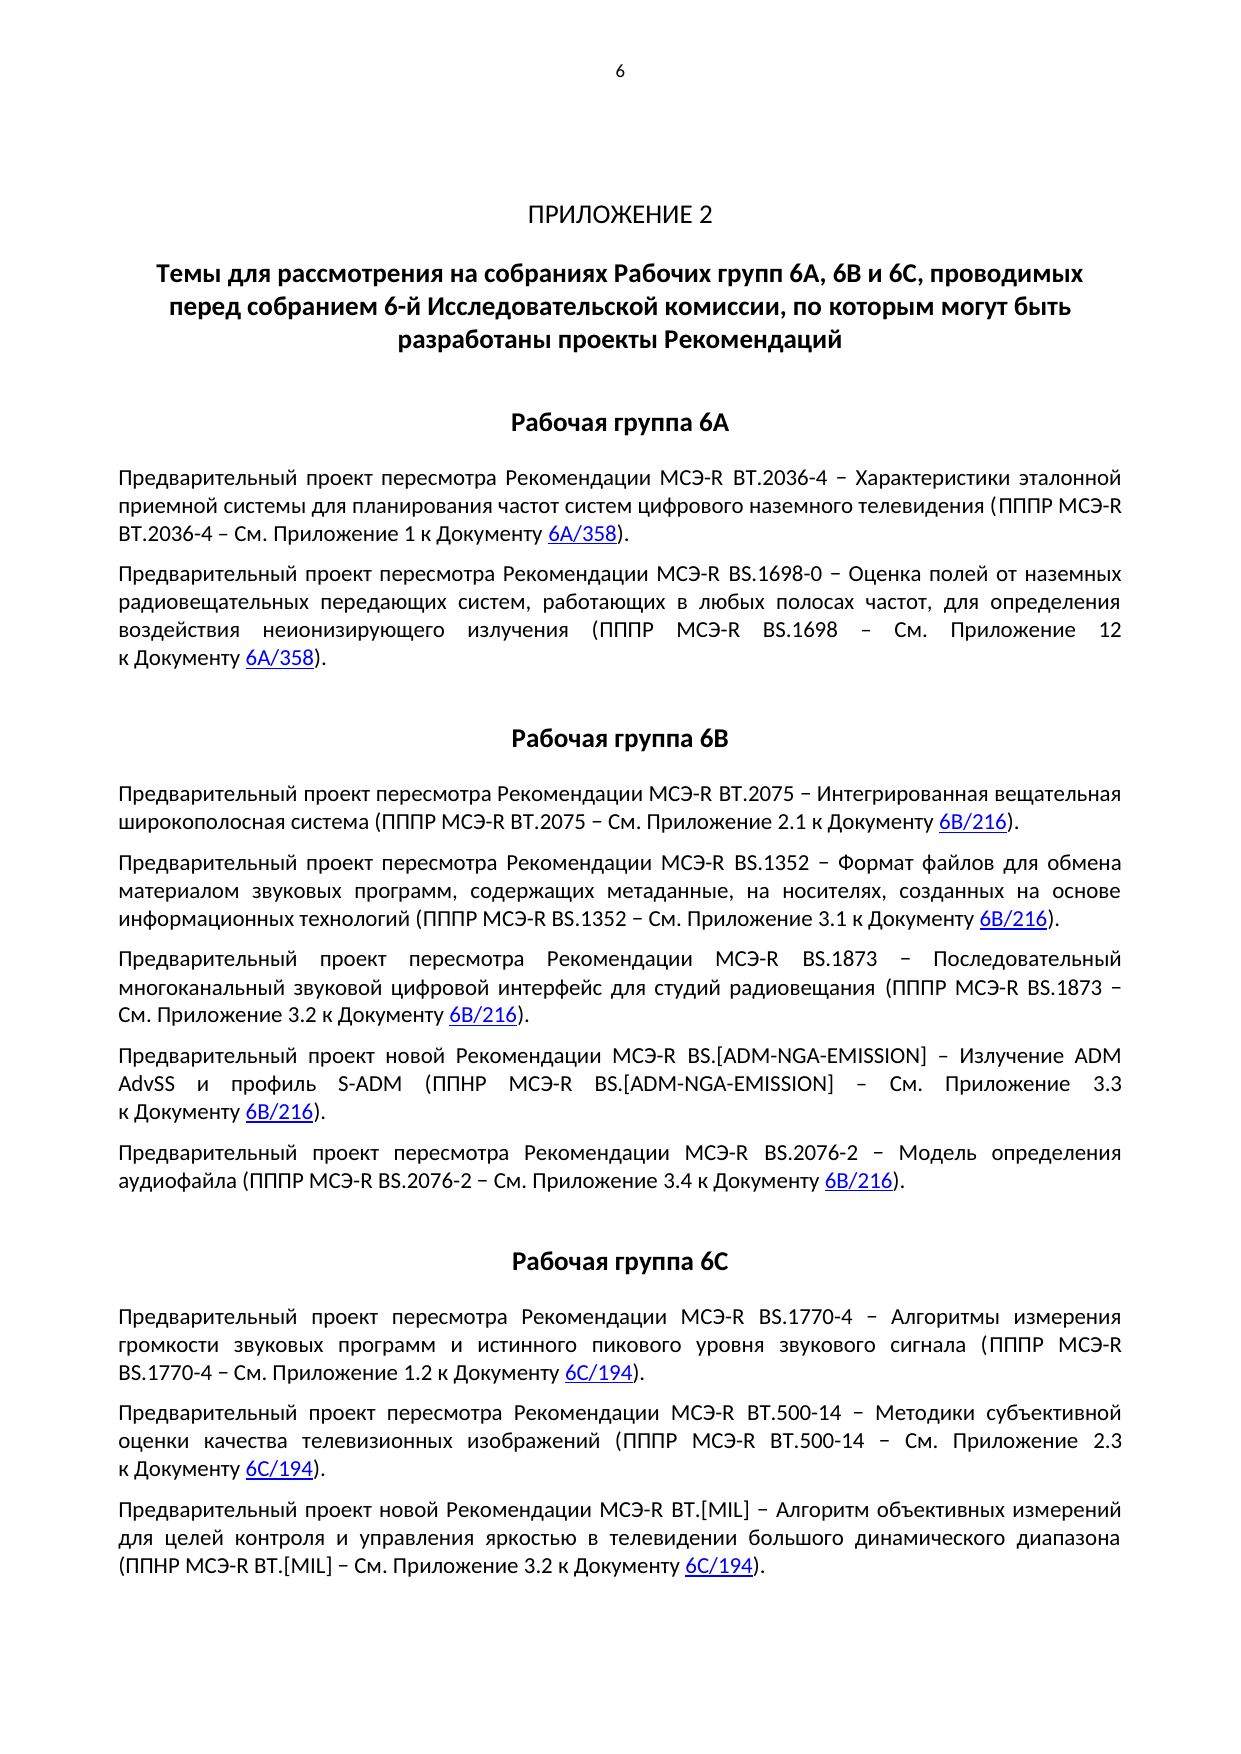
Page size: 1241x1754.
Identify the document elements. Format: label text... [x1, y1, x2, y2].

text Предварительный проект новой Рекомендации МСЭ-R BT.[MIL] − Алгоритм объективных измерений для целей контроля и управления яркостью в телевидении большого динамического диапазона (ППНР МСЭ-R BT.[MIL] − См. Приложение 3.2 к Документу 6C/194). [118, 1495, 1122, 1579]
text Предварительный проект пересмотра Рекомендации МСЭ-R BS.1698-0 − Оценка полей от наземных радиовещательных передающих систем, работающих в любых полосах частот, для определения воздействия неионизирующего излучения (ПППР МСЭ-R BS.1698 – См. Приложение 12 к Документу 6A/358). [118, 559, 1122, 671]
text Приложение 2 [118, 198, 1122, 231]
title Рабочая группа 6B [118, 721, 1122, 754]
text Предварительный проект пересмотра Рекомендации МСЭ-R BS.2076-2 − Модель определения аудиофайла (ПППР МСЭ-R BS.2076-2 − См. Приложение 3.4 к Документу 6B/216). [118, 1138, 1122, 1194]
title Рабочая группа 6A [118, 405, 1122, 438]
text Предварительный проект пересмотра Рекомендации МСЭ-R BS.1352 − Формат файлов для обмена материалом звуковых программ, содержащих метаданные, на носителях, созданных на основе информационных технологий (ПППР МСЭ-R BS.1352 − См. Приложение 3.1 к Документу 6B/216). [118, 848, 1122, 932]
text Предварительный проект новой Рекомендации МСЭ-R BS.[ADM-NGA-EMISSION] – Излучение ADM AdvSS и профиль S-ADM (ППНР МСЭ-R BS.[ADM-NGA-EMISSION] – См. Приложение 3.3 к Документу 6B/216). [118, 1041, 1122, 1125]
title Рабочая группа 6C [118, 1244, 1122, 1277]
title Темы для рассмотрения на собраниях Рабочих групп 6А, 6В и 6С, проводимых перед собранием 6-й Исследовательской комиссии, по которым могут быть разработаны проекты Рекомендаций [118, 256, 1122, 355]
text Предварительный проект пересмотра Рекомендации МСЭ-R BT.500-14 − Методики субъективной оценки качества телевизионных изображений (ПППР МСЭ-R BT.500-14 − См. Приложение 2.3 к Документу 6C/194). [118, 1398, 1122, 1482]
title Предварительный проект пересмотра Рекомендации МСЭ-R BS.1770-4 − Алгоритмы измерения громкости звуковых программ и истинного пикового уровня звукового сигнала (ПППР МСЭ-R BS.1770-4 − См. Приложение 1.2 к Документу 6C/194). [118, 1302, 1122, 1386]
title Предварительный проект пересмотра Рекомендации МСЭ-R BT.2036-4 − Характеристики эталонной приемной системы для планирования частот систем цифрового наземного телевидения (ПППР МСЭ-R BT.2036-4 – См. Приложение 1 к Документу 6A/358). [118, 463, 1122, 547]
title Предварительный проект пересмотра Рекомендации МСЭ-R BT.2075 − Интегрированная вещательная широкополосная система (ПППР МСЭ-R BT.2075 − См. Приложение 2.1 к Документу 6B/216). [118, 779, 1122, 836]
text Предварительный проект пересмотра Рекомендации МСЭ-R BS.1873 − Последовательный многоканальный звуковой цифровой интерфейс для студий радиовещания (ПППР МСЭ-R BS.1873 − См. Приложение 3.2 к Документу 6B/216). [118, 944, 1122, 1029]
